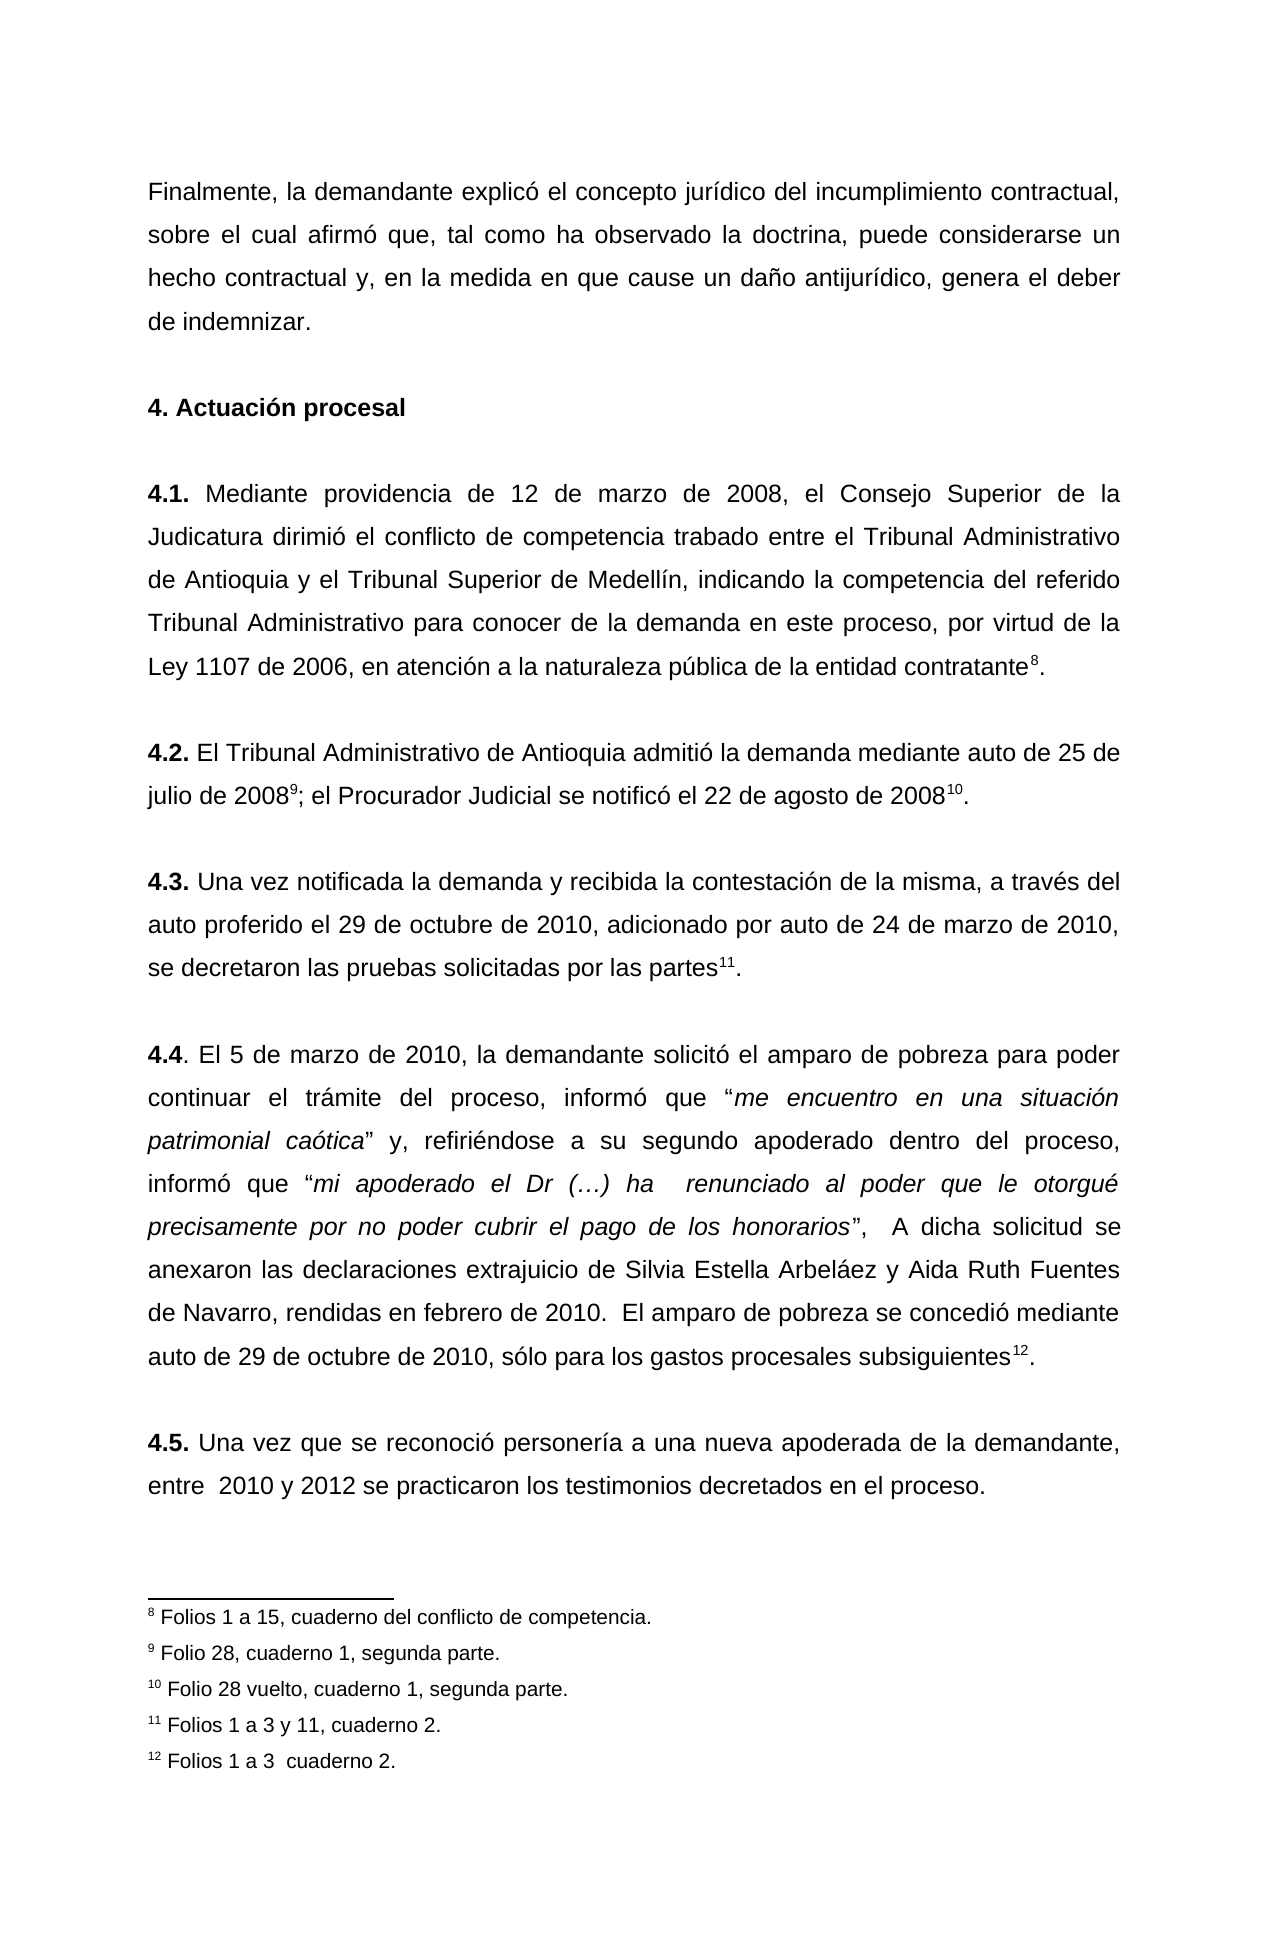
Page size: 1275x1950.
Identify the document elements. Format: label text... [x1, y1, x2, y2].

text 4.1. Mediante providencia de 12 de marzo de 2008, el Consejo Superior de la Judicatura dirimió el conflicto de competencia trabado entre el Tribunal Administrativo de Antioquia y el Tribunal Superior de Medellín, indicando la competencia del referido Tribunal Administrativo para conocer de la demanda en este proceso, por virtud de la Ley 1107 de 2006, en atención a la naturaleza pública de la entidad contratante. [148, 479, 1122, 680]
text 4.3. Una vez notificada la demanda y recibida la contestación de la misma, a través del auto proferido el 29 de octubre de 2010, adicionado por auto de 24 de marzo de 2010, se decretaron las pruebas solicitadas por las partes. [148, 867, 1122, 982]
text Finalmente, la demandante explicó el concepto jurídico del incumplimiento contractual, sobre el cual afirmó que, tal como ha observado la doctrina, puede considerarse un hecho contractual y, en la medida en que cause un daño antijurídico, genera el deber de indemnizar. [148, 177, 1122, 335]
text 4.5. Una vez que se reconoció personería a una nueva apoderada de la demandante, entre 2010 y 2012 se practicaron los testimonios decretados en el proceso. [148, 1428, 1122, 1500]
text 4.2. El Tribunal Administrativo de Antioquia admitió la demanda mediante auto de 25 de julio de 2008; el Procurador Judicial se notificó el 22 de agosto de 2008. [148, 738, 1122, 810]
text 4.4. El 5 de marzo de 2010, la demandante solicitó el amparo de pobreza para poder continuar el trámite del proceso, informó que “me encuentro en una situación patrimonial caótica” y, refiriéndose a su segundo apoderado dentro del proceso, informó que “mi apoderado el Dr (…) ha renunciado al poder que le otorgué precisamente por no poder cubrir el pago de los honorarios”, A dicha solicitud se anexaron las declaraciones extrajuicio de Silvia Estella Arbeláez y Aida Ruth Fuentes de Navarro, rendidas en febrero de 2010. El amparo de pobreza se concedió mediante auto de 29 de octubre de 2010, sólo para los gastos procesales subsiguientes. [148, 1040, 1122, 1370]
text 4. Actuación procesal [148, 393, 1122, 422]
